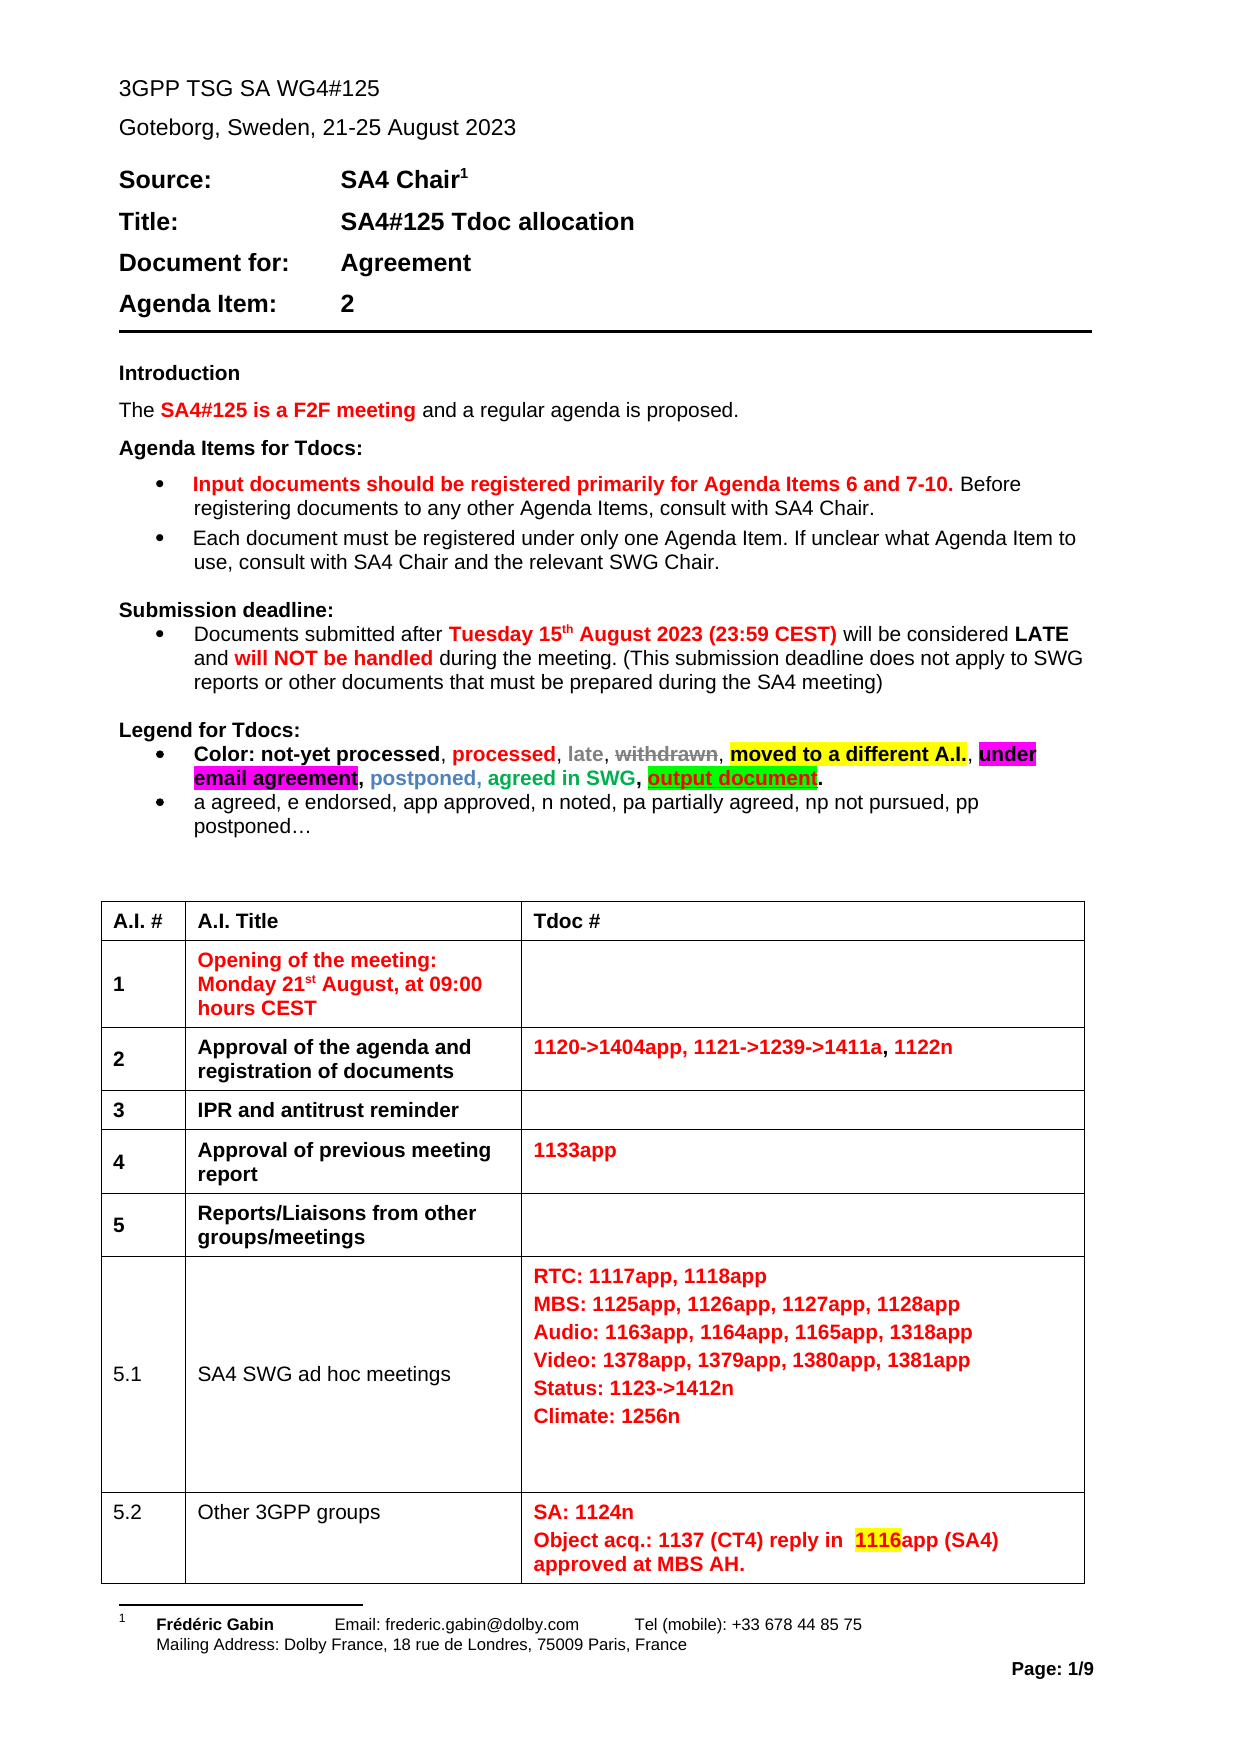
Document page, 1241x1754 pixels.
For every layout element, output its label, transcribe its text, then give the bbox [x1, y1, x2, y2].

text Legend for Tdocs: [119, 718, 1092, 742]
table_cell 3 [102, 1091, 185, 1129]
table_cell [522, 941, 1084, 1027]
table_cell 2 [102, 1028, 185, 1090]
table_cell SA4 SWG ad hoc meetings [186, 1257, 521, 1492]
table_cell 1 [102, 941, 185, 1027]
table_cell 5.2 [102, 1493, 185, 1583]
table_cell Reports/Liaisons from other groups/meetings [186, 1194, 521, 1256]
table_cell Other 3GPP groups [186, 1493, 521, 1583]
table_cell 1120->1404app, 1121->1239->1411a, 1122n [522, 1028, 1084, 1090]
table_header A.I. Title [186, 902, 521, 940]
table_cell Approval of previous meeting report [186, 1130, 521, 1192]
table_cell 5 [102, 1194, 185, 1256]
text The SA4#125 is a F2F meeting and a regular agenda is proposed. [119, 397, 1092, 422]
table_cell 4 [102, 1130, 185, 1192]
table_header A.I. # [102, 902, 185, 940]
text Title: SA4#125 Tdoc allocation [119, 206, 1092, 235]
subtitle Each document must be registered under only one Agenda Item. If unclear what Agenda Item to use, consult with SA4 Chair and the relevant SWG Chair. [156, 526, 1092, 574]
table_cell [522, 1194, 1084, 1256]
subtitle Input documents should be registered primarily for Agenda Items 6 and 7-10. Before registering documents to any other Agenda Items, consult with SA4 Chair. [156, 472, 1092, 520]
list a agreed, e endorsed, app approved, n noted, pa partially agreed, np not pursued, pp postponed… [156, 790, 1092, 838]
subtitle Agenda Item: 2 [119, 289, 1092, 318]
text Introduction [119, 359, 1092, 384]
text Agenda Items for Tdocs: [119, 434, 1092, 459]
list Documents submitted after Tuesday 15th August 2023 (23:59 CEST) will be considered LATE and will NOT be handled during the meeting. (This submission deadline does not apply to SWG reports or other documents that must be prepared during the SA4 meeting) [156, 622, 1092, 694]
table_cell 1133app [522, 1130, 1084, 1192]
table_cell 5.1 [102, 1257, 185, 1492]
subtitle Document for: Agreement [119, 248, 1092, 276]
table_cell Approval of the agenda and registration of documents [186, 1028, 521, 1090]
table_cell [522, 1493, 1084, 1583]
table_header Tdoc # [522, 902, 1084, 940]
table_cell RTC: 1117app, 1118app MBS: 1125app, 1126app, 1127app, 1128app Audio: 1163app, 1164app, 1165app, 1318app Video: 1378app, 1379app, 1380app, 1381app Status: 1123->1412n Climate: 1256n [522, 1257, 1084, 1492]
table_cell IPR and antitrust reminder [186, 1091, 521, 1129]
table_cell [522, 1091, 1084, 1129]
list Color: not-yet processed, processed, late, withdrawn, moved to a different A.I., under email agreement, postponed, agreed in SWG, output document. [156, 742, 730, 790]
text Submission deadline: [119, 598, 1092, 622]
list Color: not-yet processed, processed, late, withdrawn, moved to a different A.I., under email agreement, postponed, agreed in SWG, output document. [817, 742, 1092, 790]
text Source: SA4 Chair [119, 165, 1092, 194]
table_cell Opening of the meeting: Monday 21st August, at 09:00 hours CEST [186, 941, 521, 1027]
